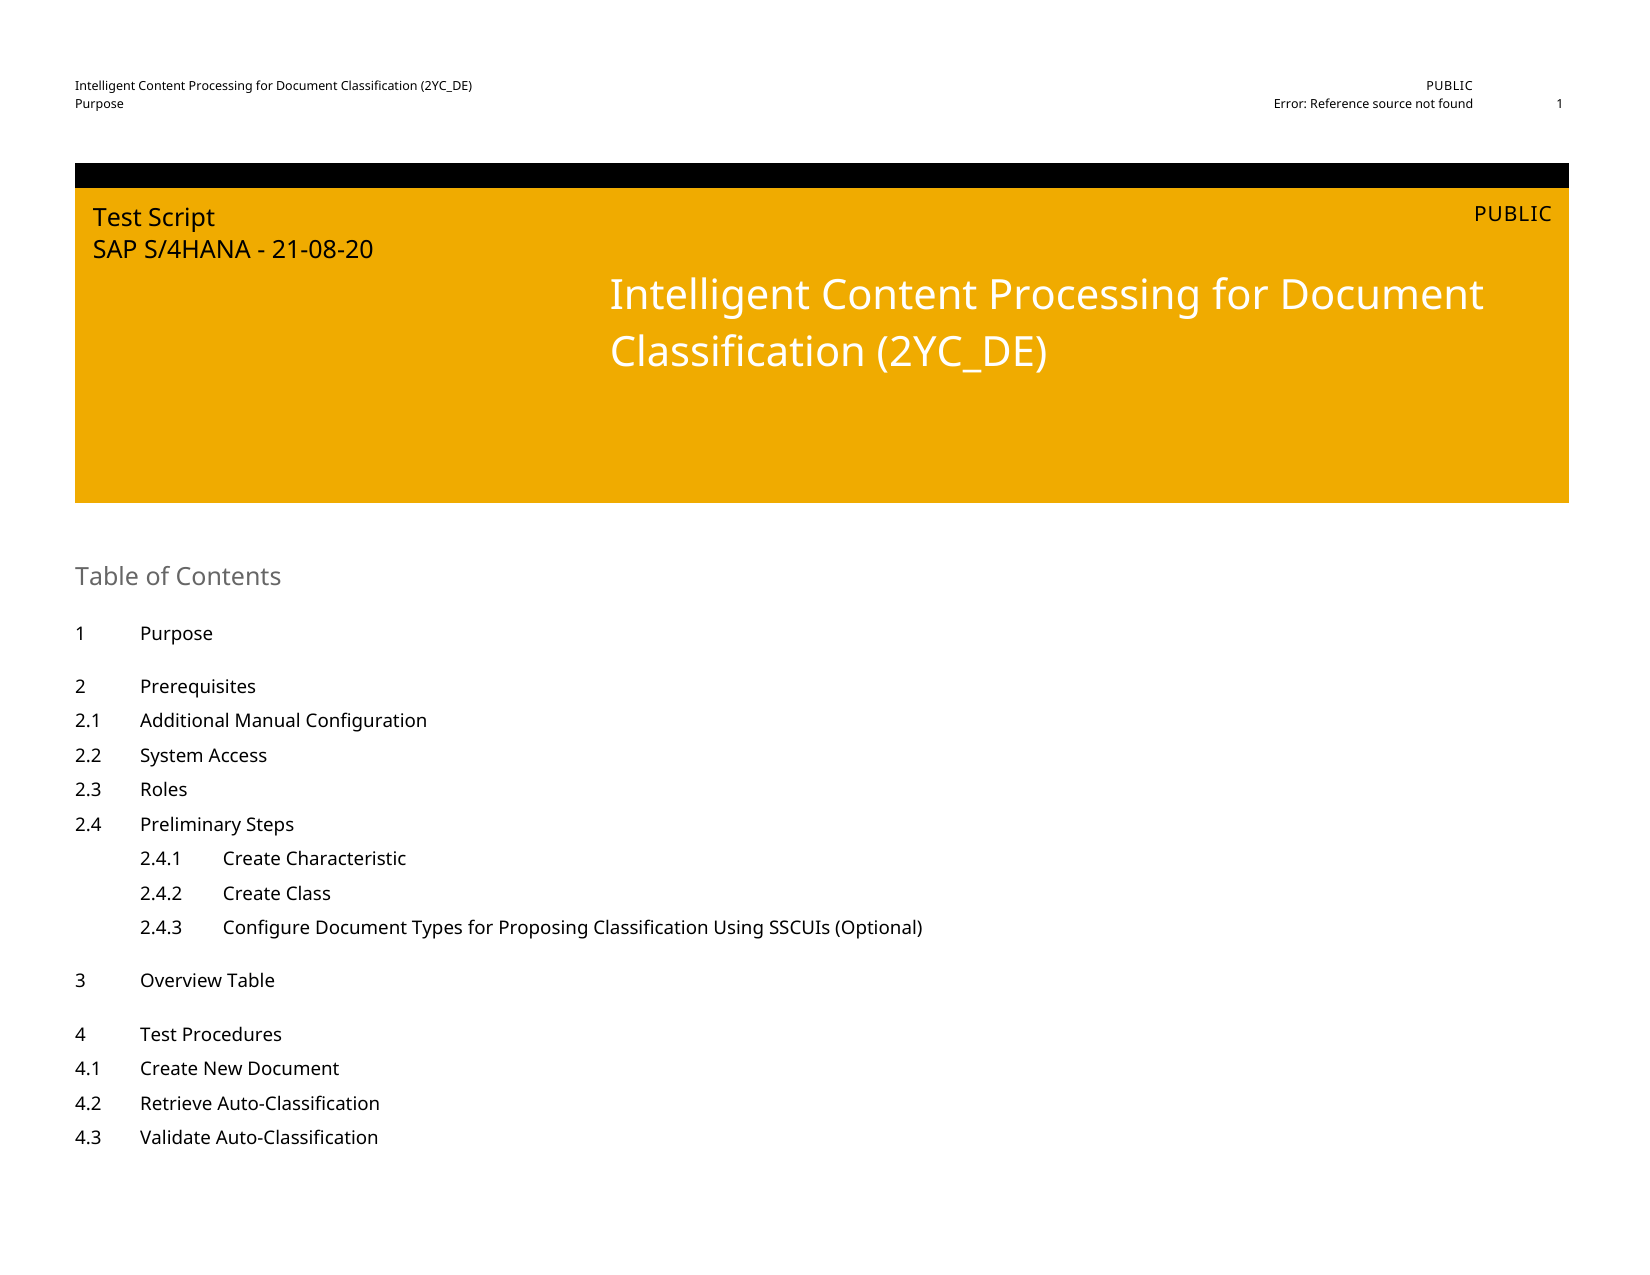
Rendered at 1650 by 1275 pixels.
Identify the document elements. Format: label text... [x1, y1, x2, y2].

text 4.2 Retrieve Auto-Classification 10 [75, 1090, 1500, 1116]
text 1 Purpose 2 [75, 620, 1500, 646]
text 2.4.1 Create Characteristic 4 [140, 846, 1500, 871]
table_cell Intelligent Content Processing for Document Classification (2YC_DE) [592, 253, 1569, 503]
text 2.1 Additional Manual Configuration 3 [75, 708, 1500, 733]
title Table of Contents [75, 562, 1565, 591]
text 2 Prerequisites 3 [75, 673, 1500, 699]
table_header [592, 163, 1569, 187]
text 2.2 System Access 3 [75, 742, 1500, 768]
table_header [75, 163, 591, 187]
text 4.3 Validate Auto-Classification 11 [75, 1124, 1500, 1150]
table_cell public [592, 188, 1569, 253]
text 2.4 Preliminary Steps 4 [75, 811, 1500, 837]
text 2.4.2 Create Class 5 [140, 880, 1500, 906]
text 4.1 Create New Document 8 [75, 1056, 1500, 1081]
table_cell Test Script SAP S/4HANA - 21-08-20 [75, 188, 592, 503]
text 3 Overview Table 7 [75, 968, 1500, 993]
text 4 Test Procedures 8 [75, 1021, 1500, 1047]
text 2.3 Roles 3 [75, 777, 1500, 802]
text 2.4.3 Configure Document Types for Proposing Classification Using SSCUIs (Optional) 6 [140, 914, 1500, 940]
